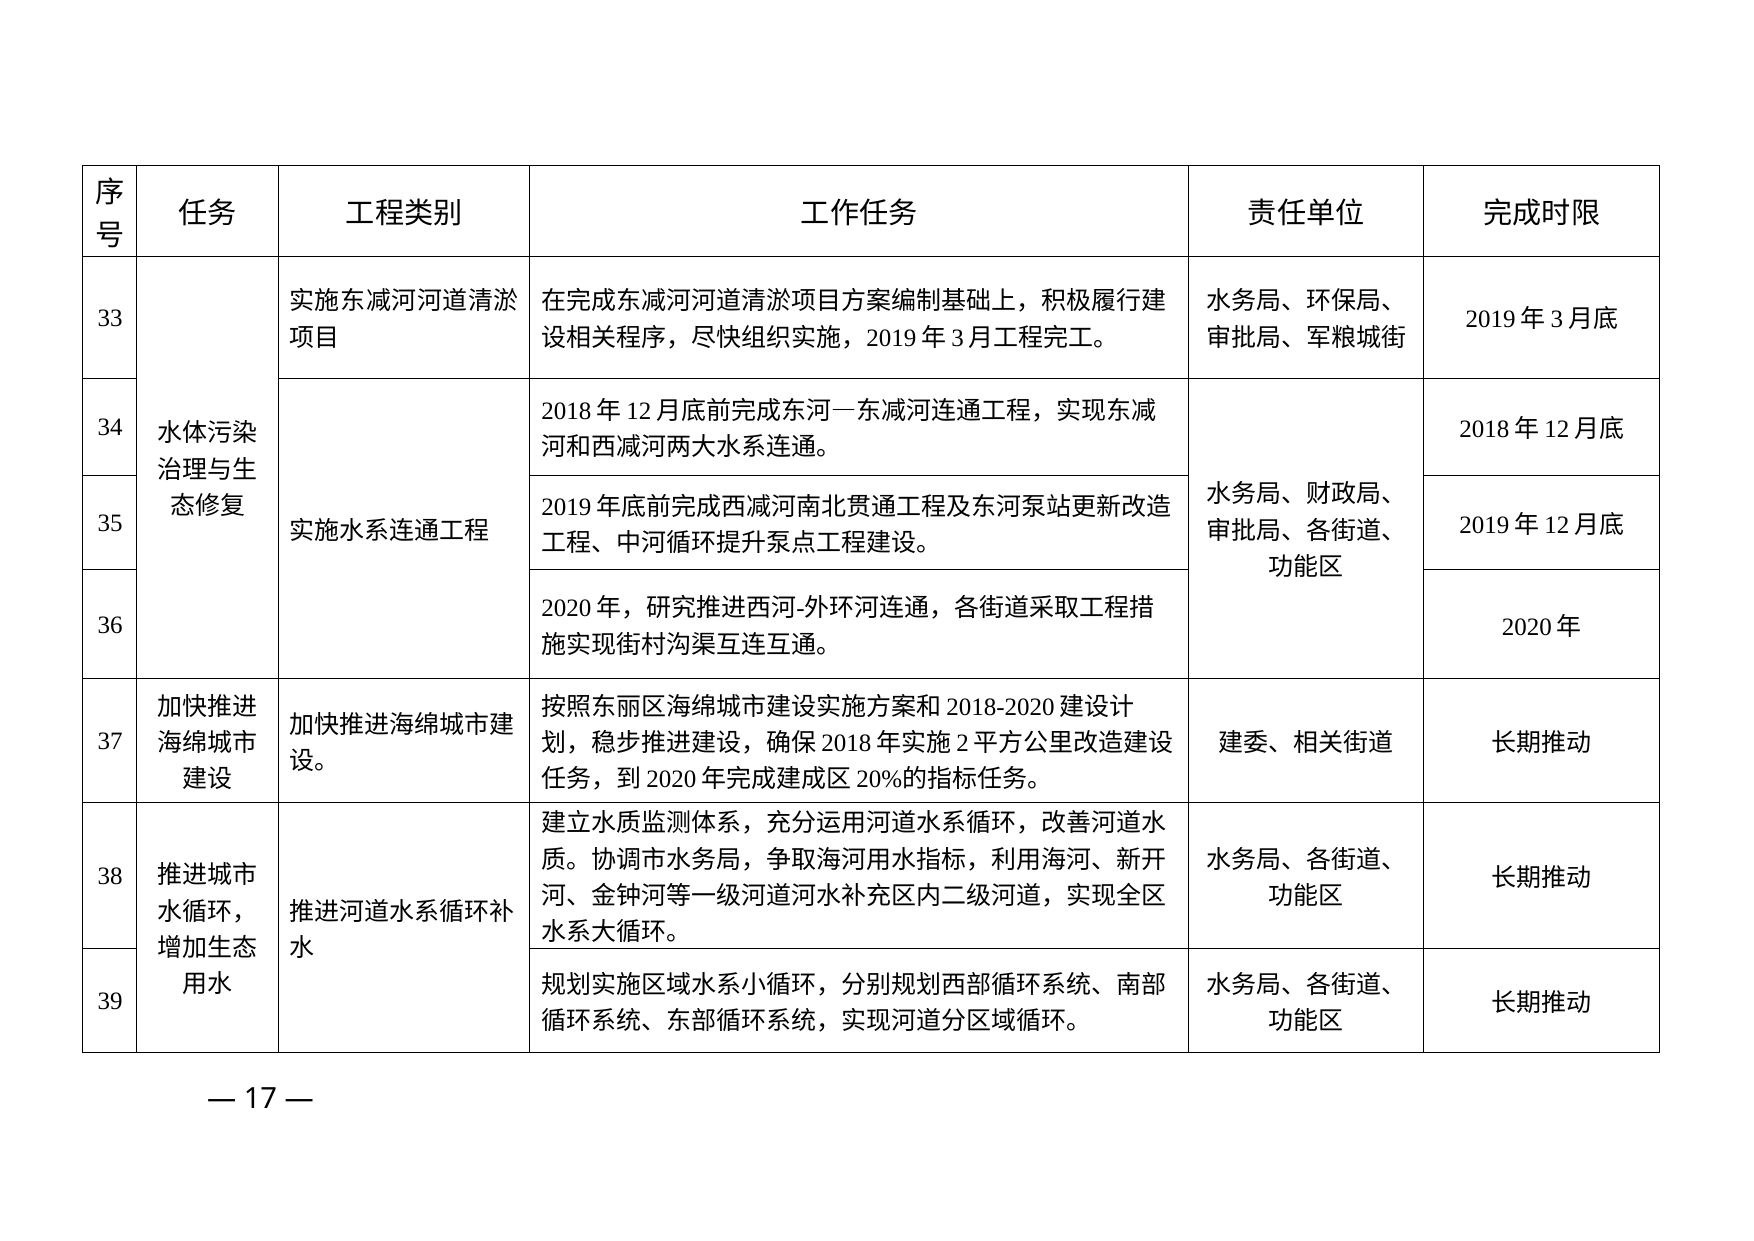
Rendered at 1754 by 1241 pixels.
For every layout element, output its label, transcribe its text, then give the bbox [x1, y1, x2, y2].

table_header 序号 [83, 166, 136, 256]
table_cell 水体污染治理与生态修复 [137, 257, 278, 678]
table_cell 33 [83, 257, 136, 378]
table_cell 长期推动 [1424, 949, 1659, 1052]
table_cell 36 [83, 570, 136, 678]
table_cell 2018年12月底 [1424, 379, 1659, 474]
table_cell 长期推动 [1424, 679, 1659, 802]
table_header 工作任务 [530, 166, 1188, 256]
table_header 工程类别 [279, 166, 529, 256]
table_cell 2018年12月底前完成东河—东减河连通工程，实现东减河和西减河两大水系连通。 [530, 379, 1188, 474]
table_cell 在完成东减河河道清淤项目方案编制基础上，积极履行建设相关程序，尽快组织实施，2019年3月工程完工。 [530, 257, 1188, 378]
table_cell 34 [83, 379, 136, 474]
table_cell 2019年底前完成西减河南北贯通工程及东河泵站更新改造工程、中河循环提升泵点工程建设。 [530, 476, 1188, 569]
table_cell 建立水质监测体系，充分运用河道水系循环，改善河道水质。协调市水务局，争取海河用水指标，利用海河、新开河、金钟河等一级河道河水补充区内二级河道，实现全区水系大循环。 [530, 803, 1188, 948]
table_cell 2020年，研究推进西河-外环河连通，各街道采取工程措施实现街村沟渠互连互通。 [530, 570, 1188, 678]
table_cell 推进河道水系循环补水 [279, 803, 529, 1052]
table_header 任务 [137, 166, 278, 256]
table_cell 水务局、环保局、审批局、军粮城街 [1189, 257, 1423, 378]
table_cell 长期推动 [1424, 803, 1659, 948]
table_cell 35 [83, 476, 136, 569]
table_cell 39 [83, 949, 136, 1052]
table_cell 实施水系连通工程 [279, 379, 529, 678]
table_cell 38 [83, 803, 136, 948]
table_cell 实施东减河河道清淤项目 [279, 257, 529, 378]
table_cell 建委、相关街道 [1189, 679, 1423, 802]
table_cell 按照东丽区海绵城市建设实施方案和2018-2020建设计划，稳步推进建设，确保2018年实施2平方公里改造建设任务，到2020年完成建成区20%的指标任务。 [530, 679, 1188, 802]
table_cell 水务局、各街道、功能区 [1189, 803, 1423, 948]
table_cell 规划实施区域水系小循环，分别规划西部循环系统、南部循环系统、东部循环系统，实现河道分区域循环。 [530, 949, 1188, 1052]
table_header 完成时限 [1424, 166, 1659, 256]
table_header 责任单位 [1189, 166, 1423, 256]
table_cell 2019年3月底 [1424, 257, 1659, 378]
table_cell 2019年12月底 [1424, 476, 1659, 569]
table_cell 水务局、财政局、审批局、各街道、功能区 [1189, 379, 1423, 678]
table_cell 加快推进海绵城市建设。 [279, 679, 529, 802]
table_cell 加快推进海绵城市建设 [137, 679, 278, 802]
table_cell 2020年 [1424, 570, 1659, 678]
table_cell 37 [83, 679, 136, 802]
table_cell 水务局、各街道、功能区 [1189, 949, 1423, 1052]
table_cell 推进城市水循环，增加生态用水 [137, 803, 278, 1052]
